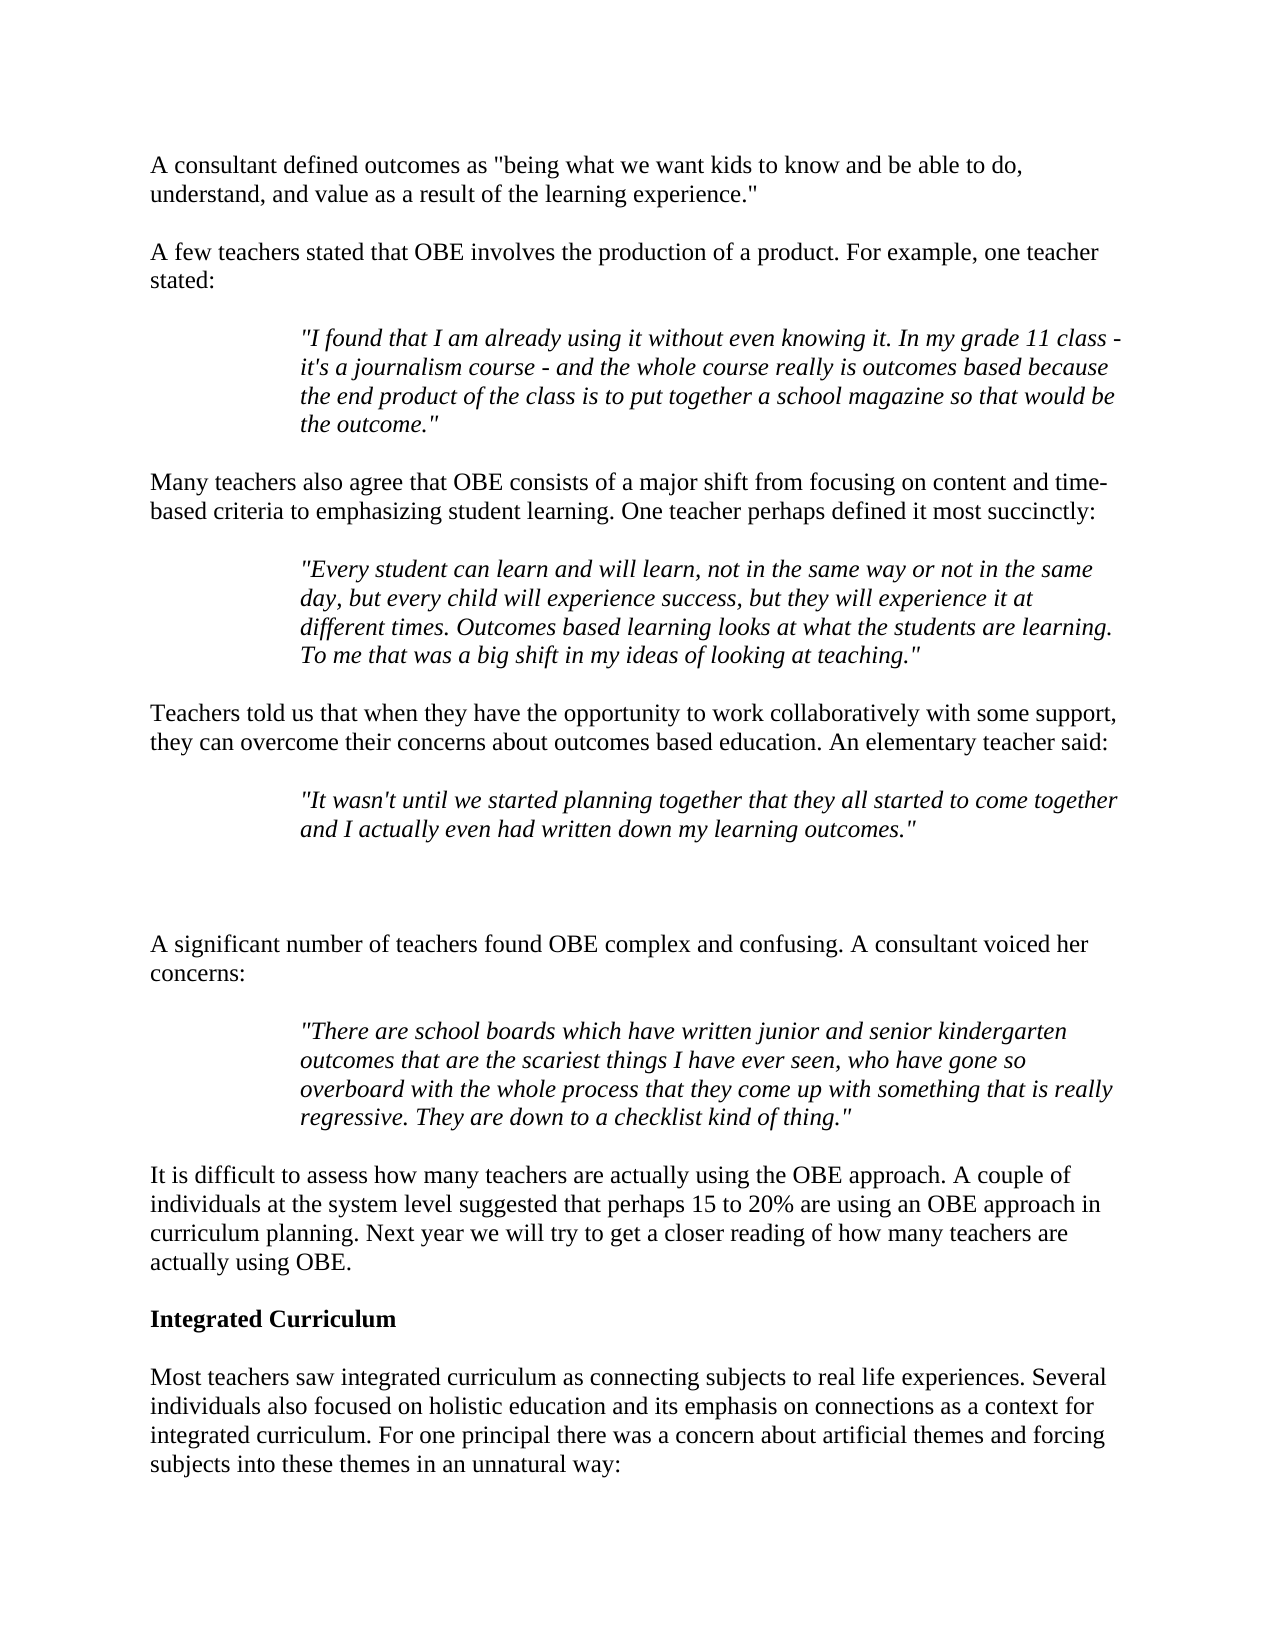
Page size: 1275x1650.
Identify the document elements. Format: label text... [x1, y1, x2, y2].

text Teachers told us that when they have the opportunity to work collaboratively with some support, they can overcome their concerns about outcomes based education. An elementary teacher said: [150, 698, 1125, 756]
text It is difficult to assess how many teachers are actually using the OBE approach. A couple of individuals at the system level suggested that perhaps 15 to 20% are using an OBE approach in curriculum planning. Next year we will try to get a closer reading of how many teachers are actually using OBE. [150, 1160, 1125, 1275]
text A few teachers stated that OBE involves the production of a product. For example, one teacher stated: [150, 237, 1125, 294]
text "Every student can learn and will learn, not in the same way or not in the same day, but every child will experience success, but they will experience it at different times. Outcomes based learning looks at what the students are learning. To me that was a big shift in my ideas of looking at teaching." [300, 554, 1125, 669]
text "There are school boards which have written junior and senior kindergarten outcomes that are the scariest things I have ever seen, who have gone so overboard with the whole process that they come up with something that is really regressive. They are down to a checklist kind of thing." [300, 1016, 1125, 1131]
text Integrated Curriculum [150, 1304, 1125, 1333]
text A significant number of teachers found OBE complex and confusing. A consultant voiced her concerns: [150, 929, 1125, 987]
text A consultant defined outcomes as "being what we want kids to know and be able to do, understand, and value as a result of the learning experience." [150, 150, 1125, 207]
text "I found that I am already using it without even knowing it. In my grade 11 class - it's a journalism course - and the whole course really is outcomes based because the end product of the class is to put together a school magazine so that would be the outcome." [300, 323, 1125, 438]
text Many teachers also agree that OBE consists of a major shift from focusing on content and time-based criteria to emphasizing student learning. One teacher perhaps defined it most succinctly: [150, 467, 1125, 525]
text Most teachers saw integrated curriculum as connecting subjects to real life experiences. Several individuals also focused on holistic education and its emphasis on connections as a context for integrated curriculum. For one principal there was a concern about artificial themes and forcing subjects into these themes in an unnatural way: [150, 1362, 1125, 1477]
text "It wasn't until we started planning together that they all started to come together and I actually even had written down my learning outcomes." [300, 785, 1125, 842]
